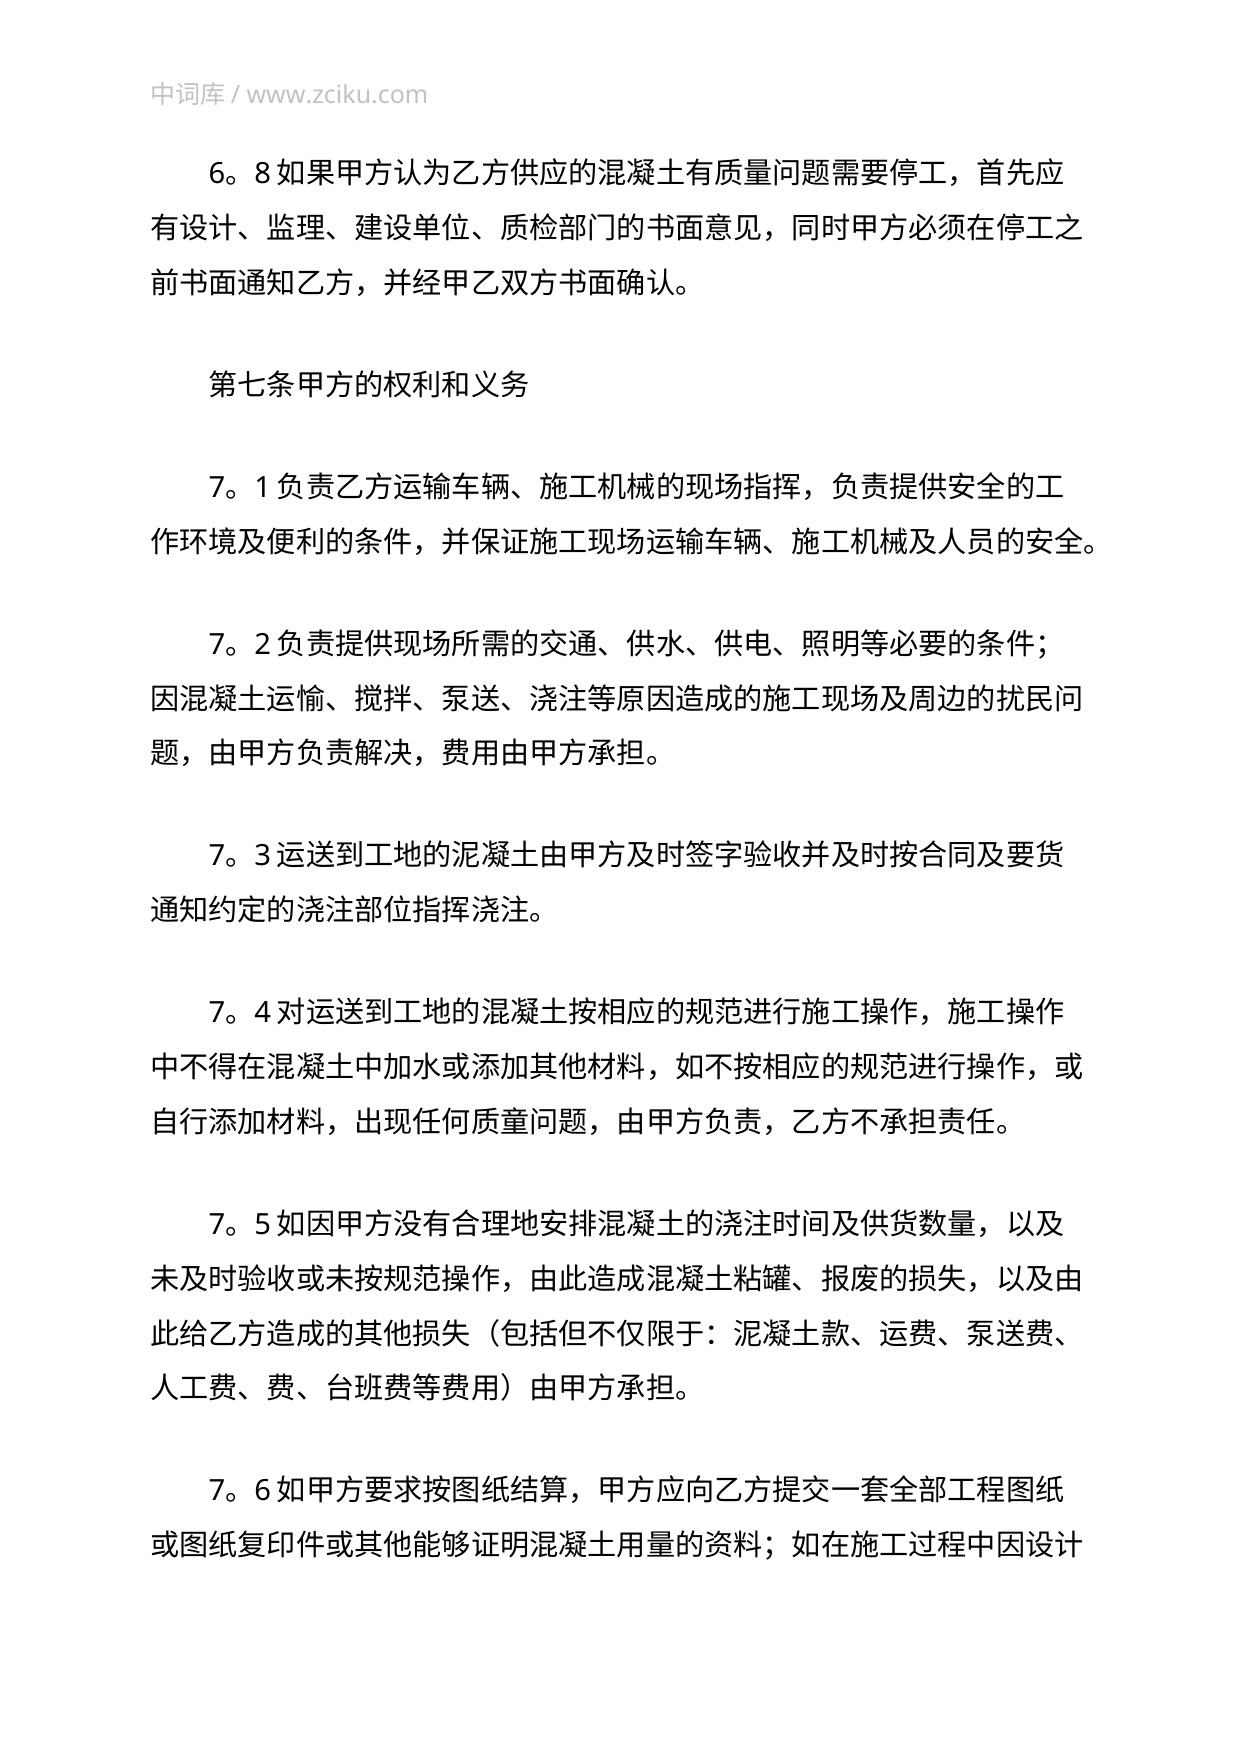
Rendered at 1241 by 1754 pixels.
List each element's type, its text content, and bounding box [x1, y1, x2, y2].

text 7。1负责乙方运输车辆、施工机械的现场指挥，负责提供安全的工作环境及便利的条件，并保证施工现场运输车辆、施工机械及人员的安全。 [150, 463, 1090, 561]
text 第七条甲方的权利和义务 [150, 362, 1090, 404]
text 7。3运送到工地的泥凝土由甲方及时签字验收并及时按合同及要货通知约定的浇注部位指挥浇注。 [150, 832, 1090, 929]
text 7。2负责提供现场所需的交通、供水、供电、照明等必要的条件；因混凝土运愉、搅拌、泵送、浇注等原因造成的施工现场及周边的扰民问题，由甲方负责解决，费用由甲方承担。 [150, 620, 1090, 772]
text 7。4对运送到工地的混凝土按相应的规范进行施工操作，施工操作中不得在混凝土中加水或添加其他材料，如不按相应的规范进行操作，或自行添加材料，出现任何质童问题，由甲方负责，乙方不承担责任。 [150, 989, 1090, 1141]
text 7。5如因甲方没有合理地安排混凝土的浇注时间及供货数量，以及未及时验收或未按规范操作，由此造成混凝土粘罐、报废的损失，以及由此给乙方造成的其他损失（包括但不仅限于：泥凝土款、运费、泵送费、人工费、费、台班费等费用）由甲方承担。 [150, 1200, 1090, 1407]
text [150, 1467, 1090, 1564]
text 6。8如果甲方认为乙方供应的混凝土有质量问题需要停工，首先应有设计、监理、建设单位、质检部门的书面意见，同时甲方必须在停工之前书面通知乙方，并经甲乙双方书面确认。 [150, 150, 1090, 302]
